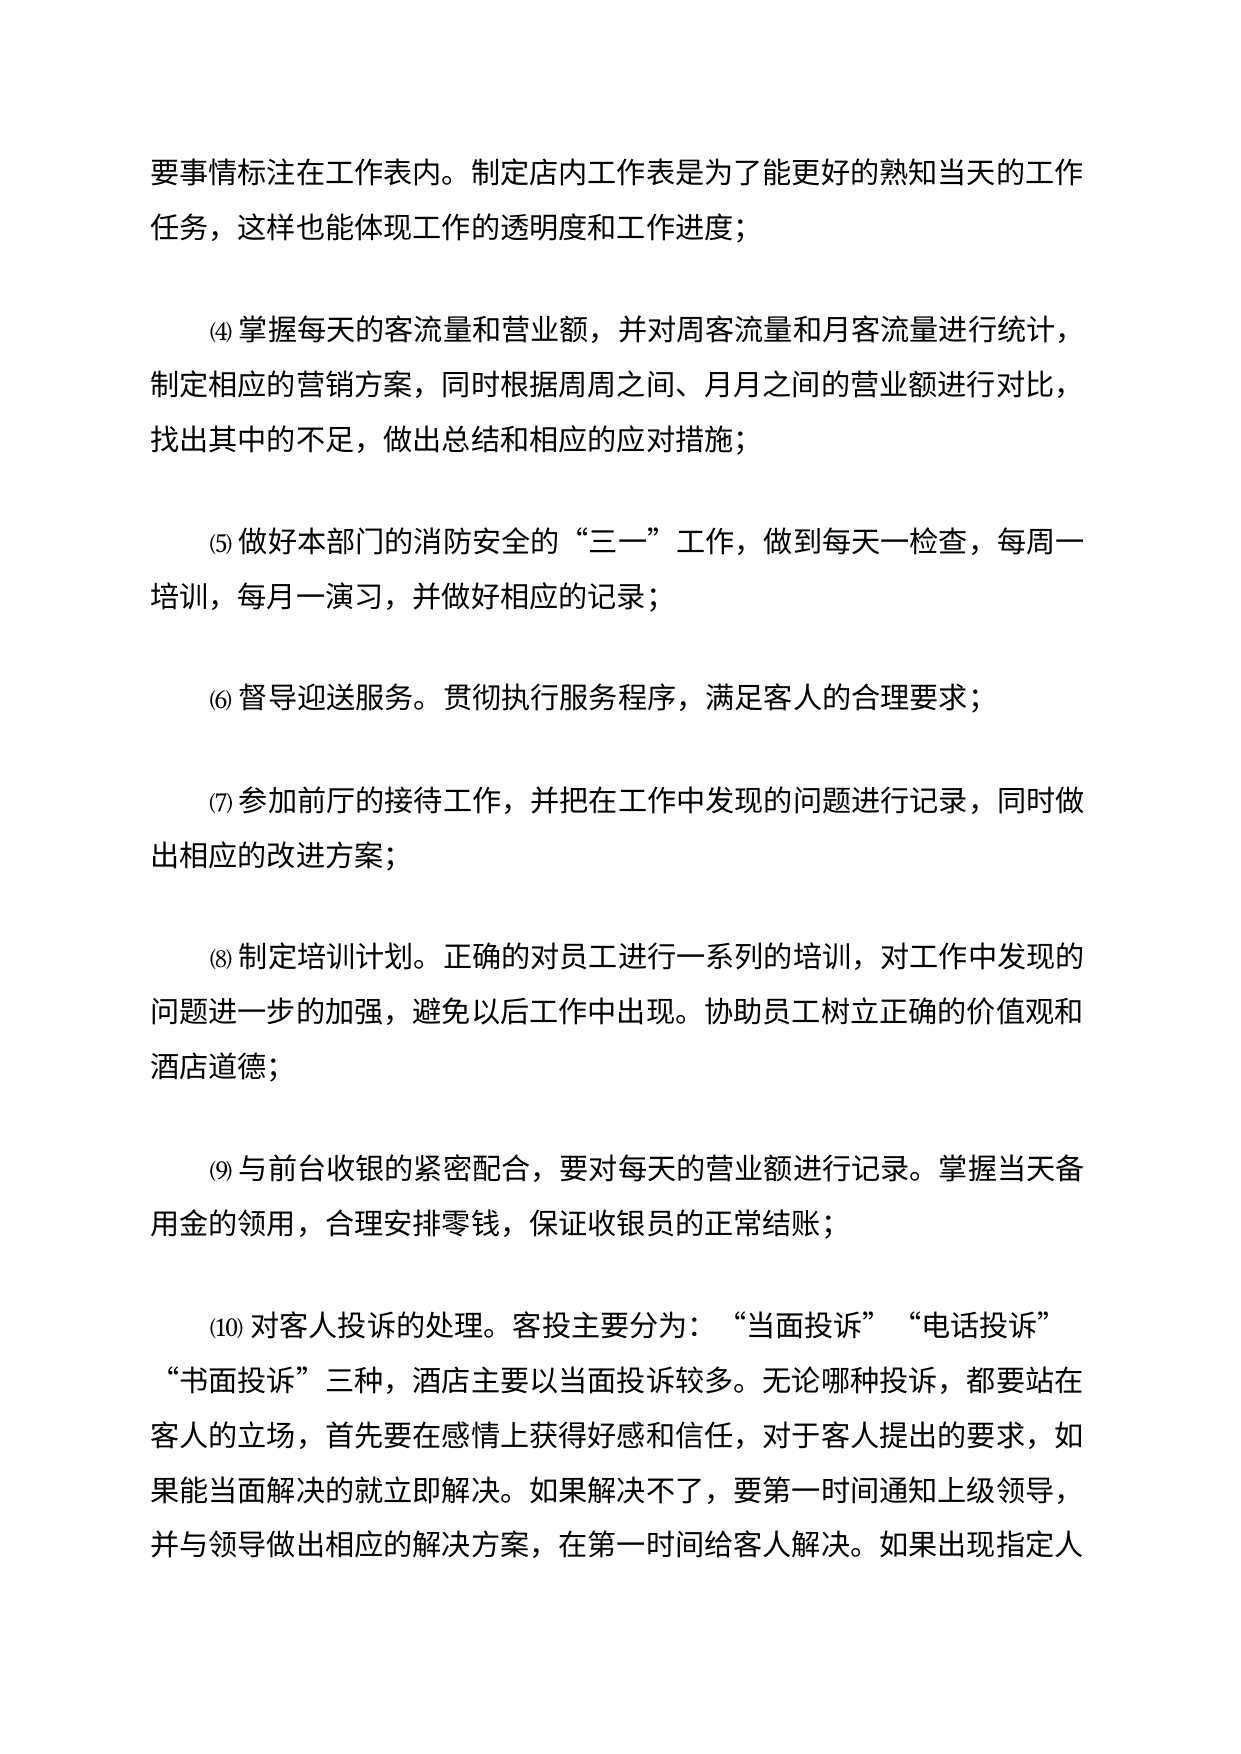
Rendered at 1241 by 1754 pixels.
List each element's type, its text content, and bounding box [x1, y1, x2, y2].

text ⑷掌握每天的客流量和营业额，并对周客流量和月客流量进行统计，制定相应的营销方案，同时根据周周之间、月月之间的营业额进行对比，找出其中的不足，做出总结和相应的应对措施； [150, 307, 1090, 459]
text ⑼与前台收银的紧密配合，要对每天的营业额进行记录。掌握当天备用金的领用，合理安排零钱，保证收银员的正常结账； [150, 1146, 1090, 1243]
text ⑺参加前厅的接待工作，并把在工作中发现的问题进行记录，同时做出相应的改进方案； [150, 777, 1090, 874]
text ⑹督导迎送服务。贯彻执行服务程序，满足客人的合理要求； [150, 675, 1090, 717]
text ⑸做好本部门的消防安全的“三一”工作，做到每天一检查，每周一培训，每月一演习，并做好相应的记录； [150, 518, 1090, 616]
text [150, 1302, 1090, 1564]
text ⑻制定培训计划。正确的对员工进行一系列的培训，对工作中发现的问题进一步的加强，避免以后工作中出现。协助员工树立正确的价值观和酒店道德； [150, 934, 1090, 1086]
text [150, 150, 1090, 247]
